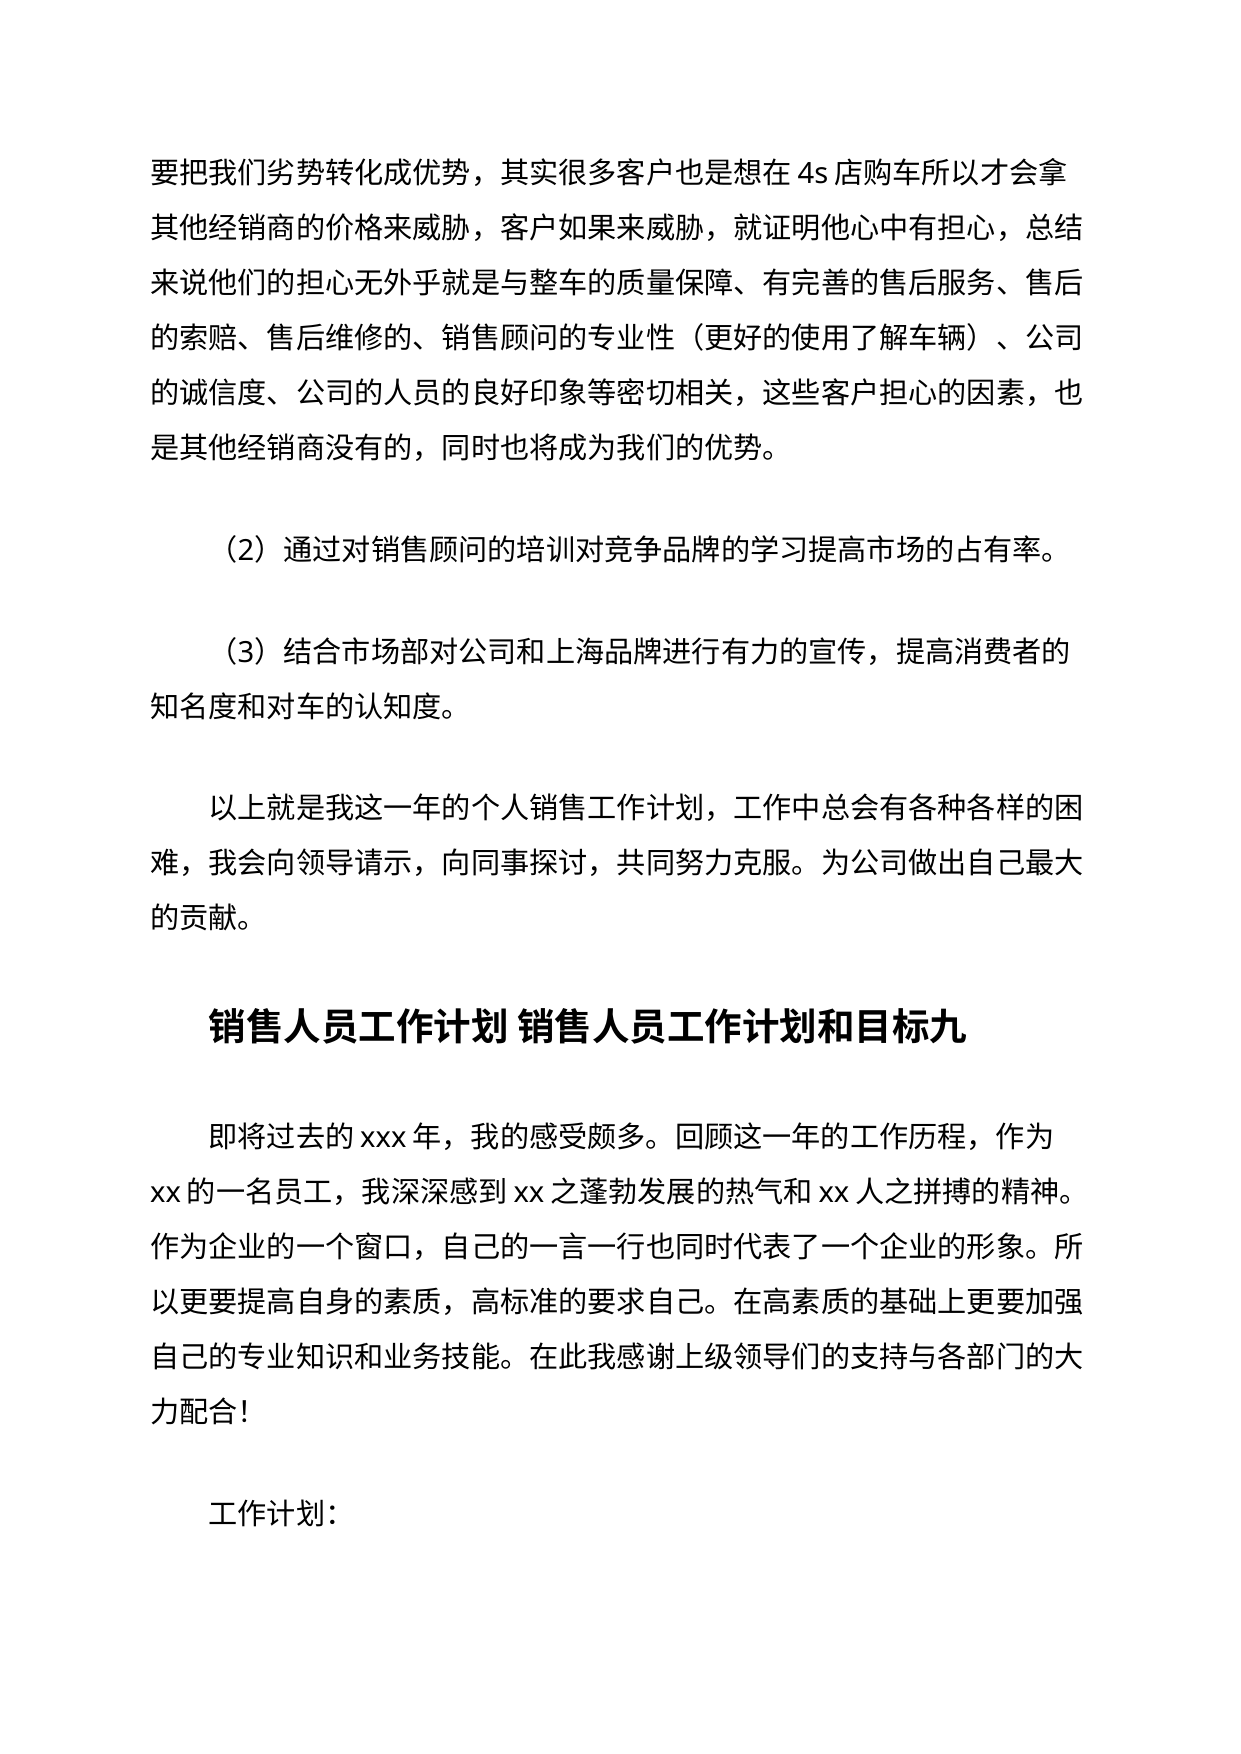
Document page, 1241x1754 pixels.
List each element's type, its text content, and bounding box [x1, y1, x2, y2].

text 工作计划： [150, 1491, 1090, 1533]
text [150, 150, 1090, 467]
text （2）通过对销售顾问的培训对竞争品牌的学习提高市场的占有率。 [150, 526, 1090, 569]
text 即将过去的xxx年，我的感受颇多。回顾这一年的工作历程，作为xx的一名员工，我深深感到xx之蓬勃发展的热气和xx人之拼搏的精神。作为企业的一个窗口，自己的一言一行也同时代表了一个企业的形象。所以更要提高自身的素质，高标准的要求自己。在高素质的基础上更要加强自己的专业知识和业务技能。在此我感谢上级领导们的支持与各部门的大力配合！ [150, 1114, 1090, 1431]
text 以上就是我这一年的个人销售工作计划，工作中总会有各种各样的困难，我会向领导请示，向同事探讨，共同努力克服。为公司做出自己最大的贡献。 [150, 785, 1090, 937]
text （3）结合市场部对公司和上海品牌进行有力的宣传，提高消费者的知名度和对车的认知度。 [150, 628, 1090, 726]
text 销售人员工作计划 销售人员工作计划和目标九 [150, 997, 1090, 1051]
